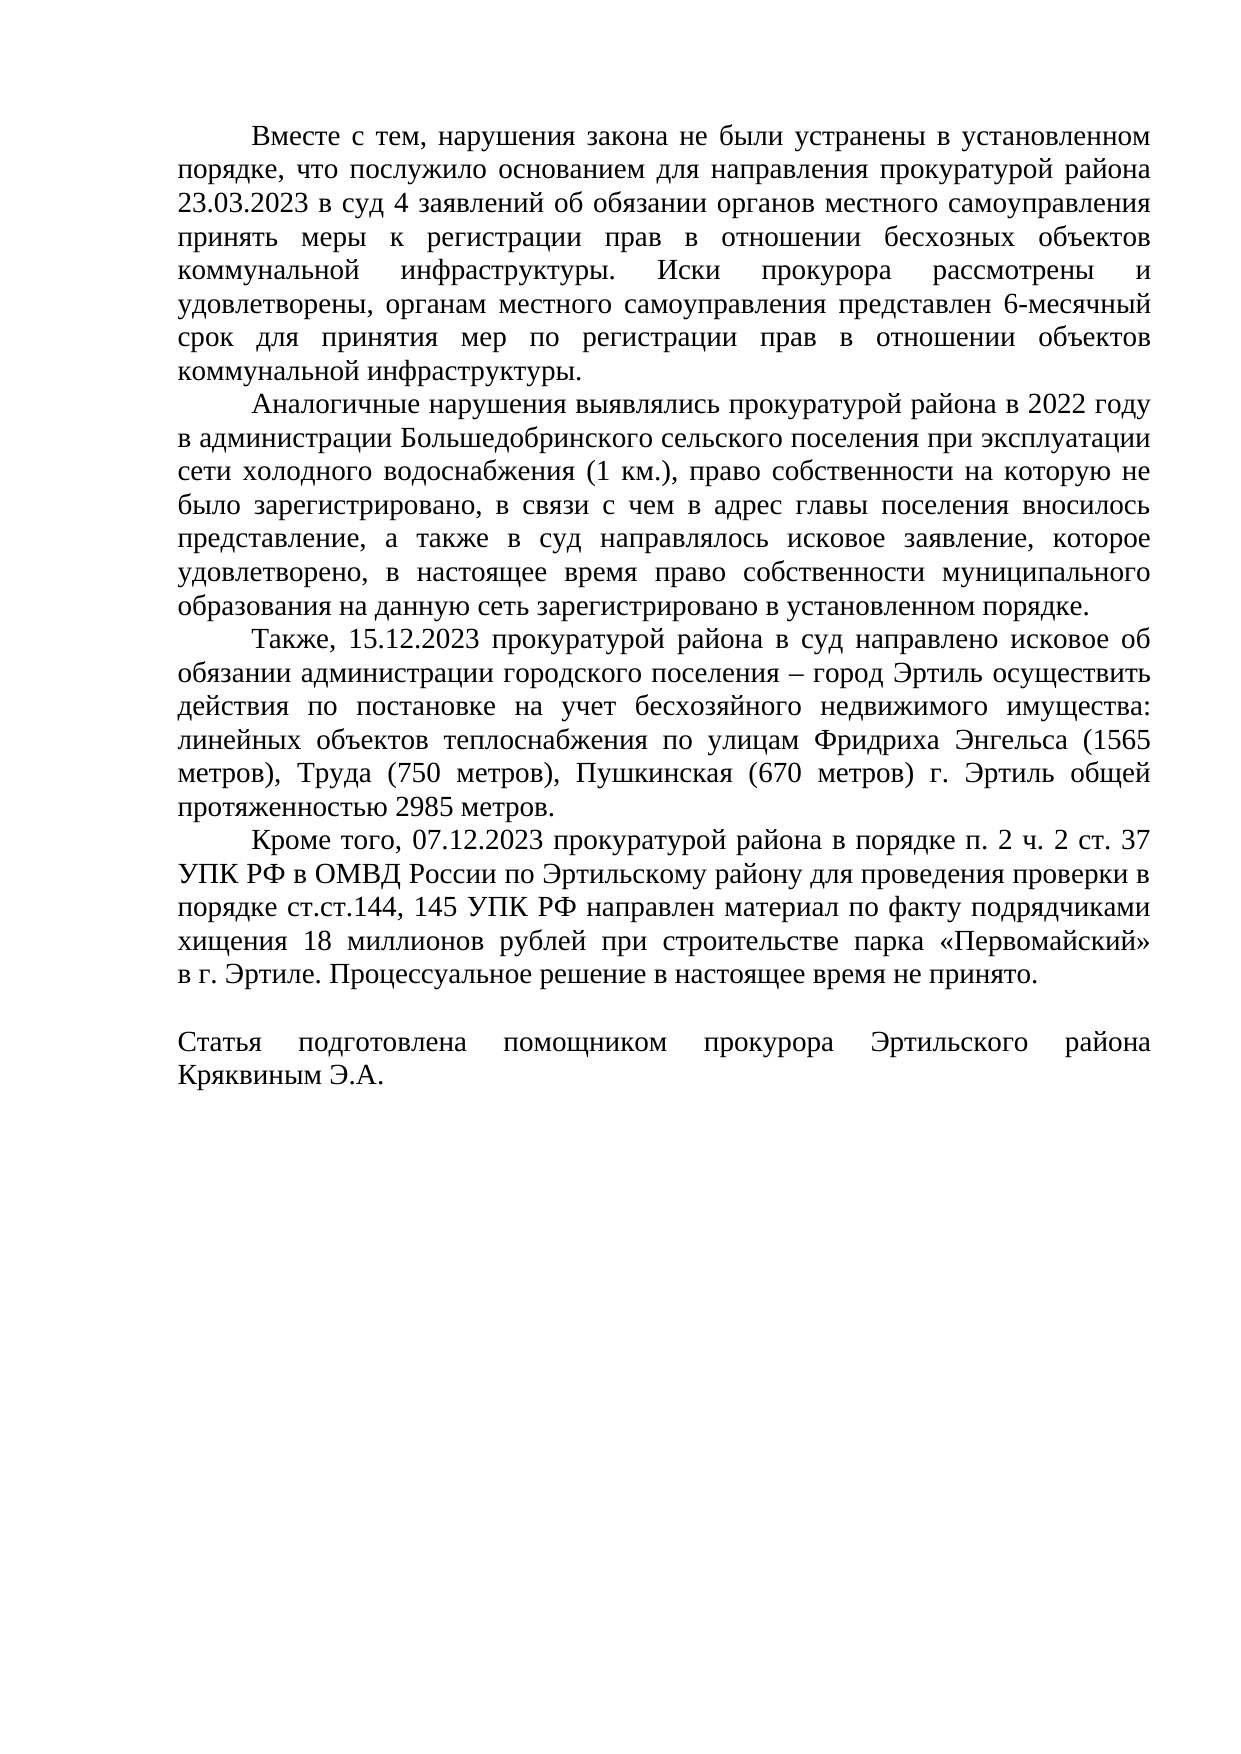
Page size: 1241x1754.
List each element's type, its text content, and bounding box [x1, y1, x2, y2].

text Кроме того, 07.12.2023 прокуратурой района в порядке п. 2 ч. 2 ст. 37 УПК РФ в ОМВД России по Эртильскому району для проведения проверки в порядке ст.ст.144, 145 УПК РФ направлен материал по факту подрядчиками хищения 18 миллионов рублей при строительстве парка «Первомайский» в г. Эртиле. Процессуальное решение в настоящее время не принято. [177, 822, 1152, 990]
text Статья подготовлена помощником прокурора Эртильского района Кряквиным Э.А. [177, 1024, 1152, 1091]
text Также, 15.12.2023 прокуратурой района в суд направлено исковое об обязании администрации городского поселения – город Эртиль осуществить действия по постановке на учет бесхозяйного недвижимого имущества: линейных объектов теплоснабжения по улицам Фридриха Энгельса (1565 метров), Труда (750 метров), Пушкинская (670 метров) г. Эртиль общей протяженностью 2985 метров. [177, 621, 1152, 822]
text Вместе с тем, нарушения закона не были устранены в установленном порядке, что послужило основанием для направления прокуратурой района 23.03.2023 в суд 4 заявлений об обязании органов местного самоуправления принять меры к регистрации прав в отношении бесхозных объектов коммунальной инфраструктуры. Иски прокурора рассмотрены и удовлетворены, органам местного самоуправления представлен 6-месячный срок для принятия мер по регистрации прав в отношении объектов коммунальной инфраструктуры. [177, 118, 1152, 386]
text Аналогичные нарушения выявлялись прокуратурой района в 2022 году в администрации Большедобринского сельского поселения при эксплуатации сети холодного водоснабжения (1 км.), право собственности на которую не было зарегистрировано, в связи с чем в адрес главы поселения вносилось представление, а также в суд направлялось исковое заявление, которое удовлетворено, в настоящее время право собственности муниципального образования на данную сеть зарегистрировано в установленном порядке. [177, 386, 1152, 621]
